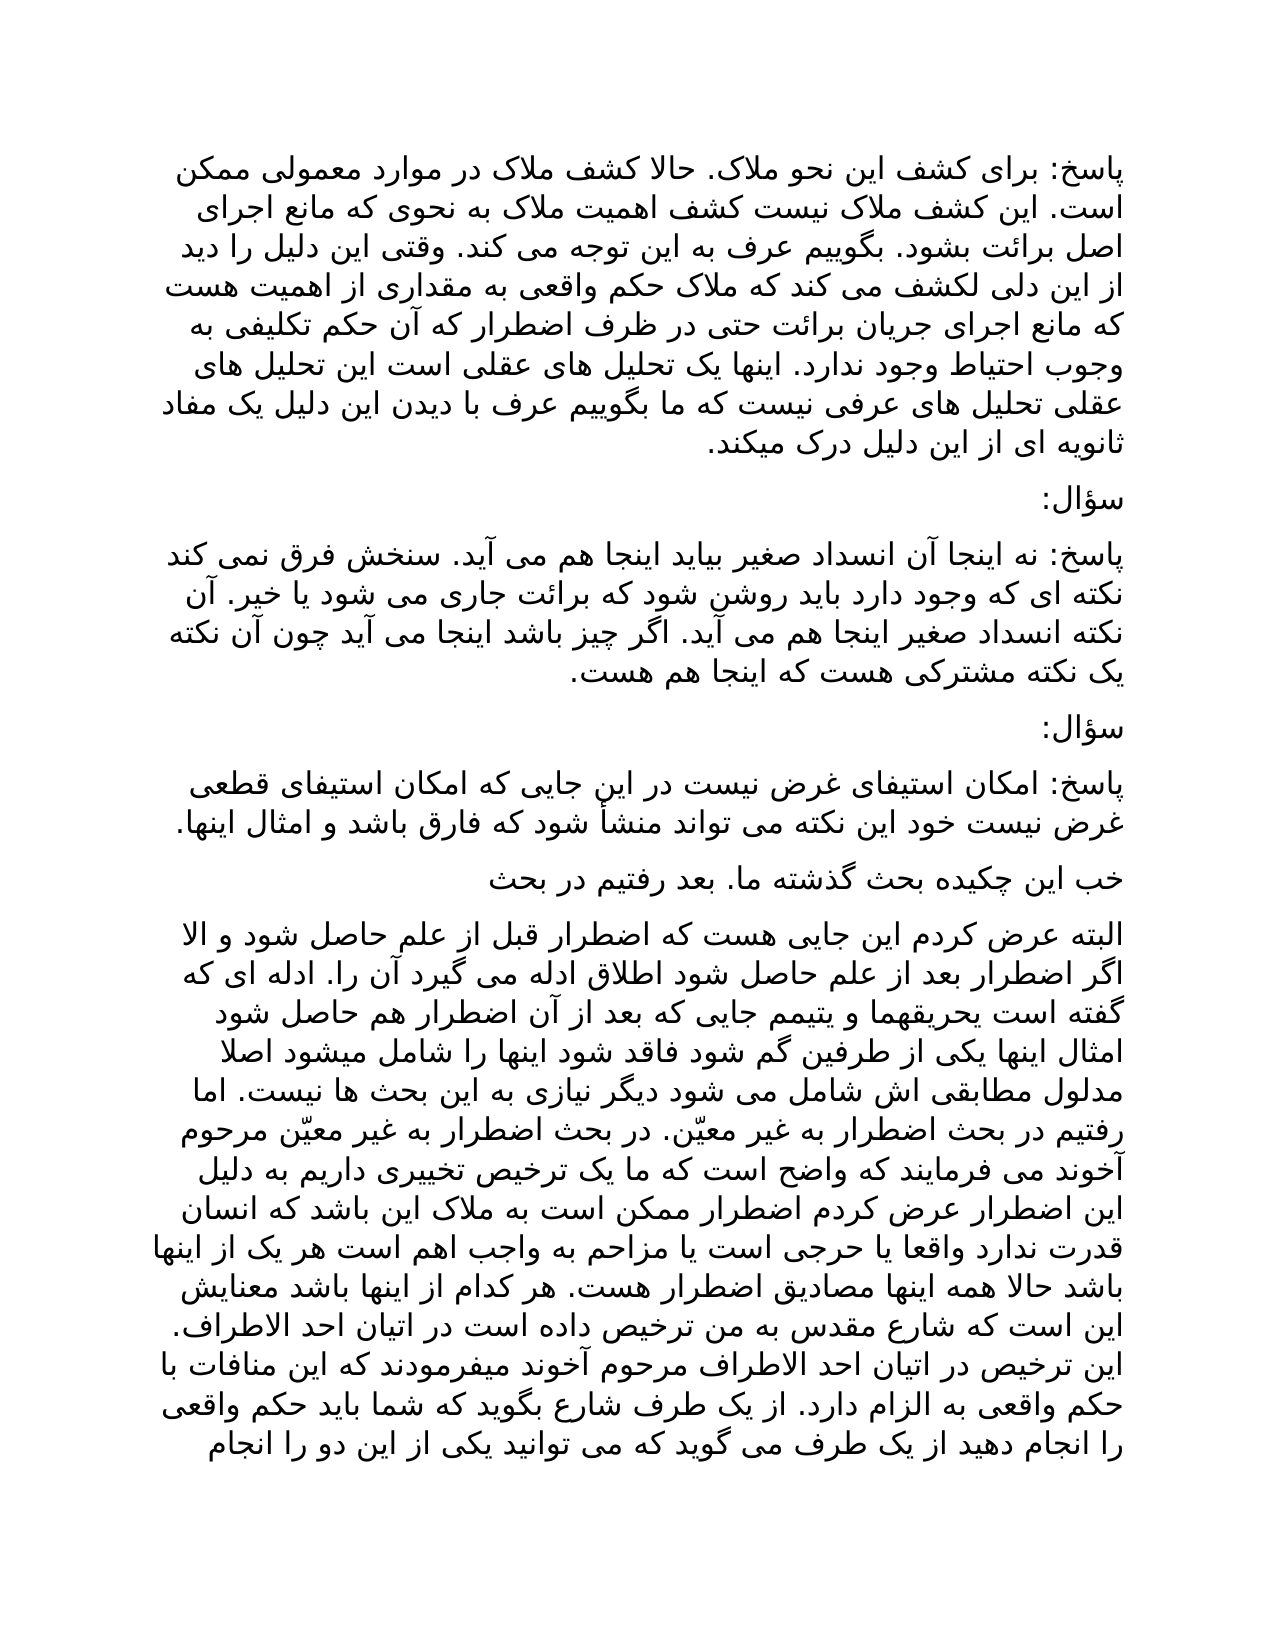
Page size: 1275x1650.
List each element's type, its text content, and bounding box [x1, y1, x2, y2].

text پاسخ: امکان استیفای غرض نیست در این جایی که امکان استیفای قطعی غرض نیست خود این نکته می تواند منشأ شود که فارق باشد و امثال اینها. [150, 765, 1125, 841]
text پاسخ: نه اینجا آن انسداد صغیر بیاید اینجا هم می آید. سنخش فرق نمی کند نکته ای که وجود دارد باید روشن شود که برائت جاری می شود یا خیر. آن نکته انسداد صغیر اینجا هم می آید. اگر چیز باشد اینجا می آید چون آن نکته یک نکته مشترکی هست که اینجا هم هست. [150, 536, 1125, 690]
text سؤال: [150, 480, 1125, 516]
text خب این چکیده بحث گذشته ما. بعد رفتیم در بحث [150, 860, 1125, 896]
text پاسخ: برای کشف این نحو ملاک. حالا کشف ملاک در موارد معمولی ممکن است. این کشف ملاک نیست کشف اهمیت ملاک به نحوی که مانع اجرای اصل برائت بشود. بگوییم عرف به این توجه می کند. وقتی این دلیل را دید از این دلی لکشف می کند که ملاک حکم واقعی به مقداری از اهمیت هست که مانع اجرای جریان برائت حتی در ظرف اضطرار که آن حکم تکلیفی به وجوب احتیاط وجود ندارد. اینها یک تحلیل های عقلی است این تحلیل های عقلی تحلیل های عرفی نیست که ما بگوییم عرف با دیدن این دلیل یک مفاد ثانویه ای از این دلیل درک میکند. [150, 150, 1125, 461]
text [150, 916, 1125, 1461]
text سؤال: [150, 709, 1125, 746]
